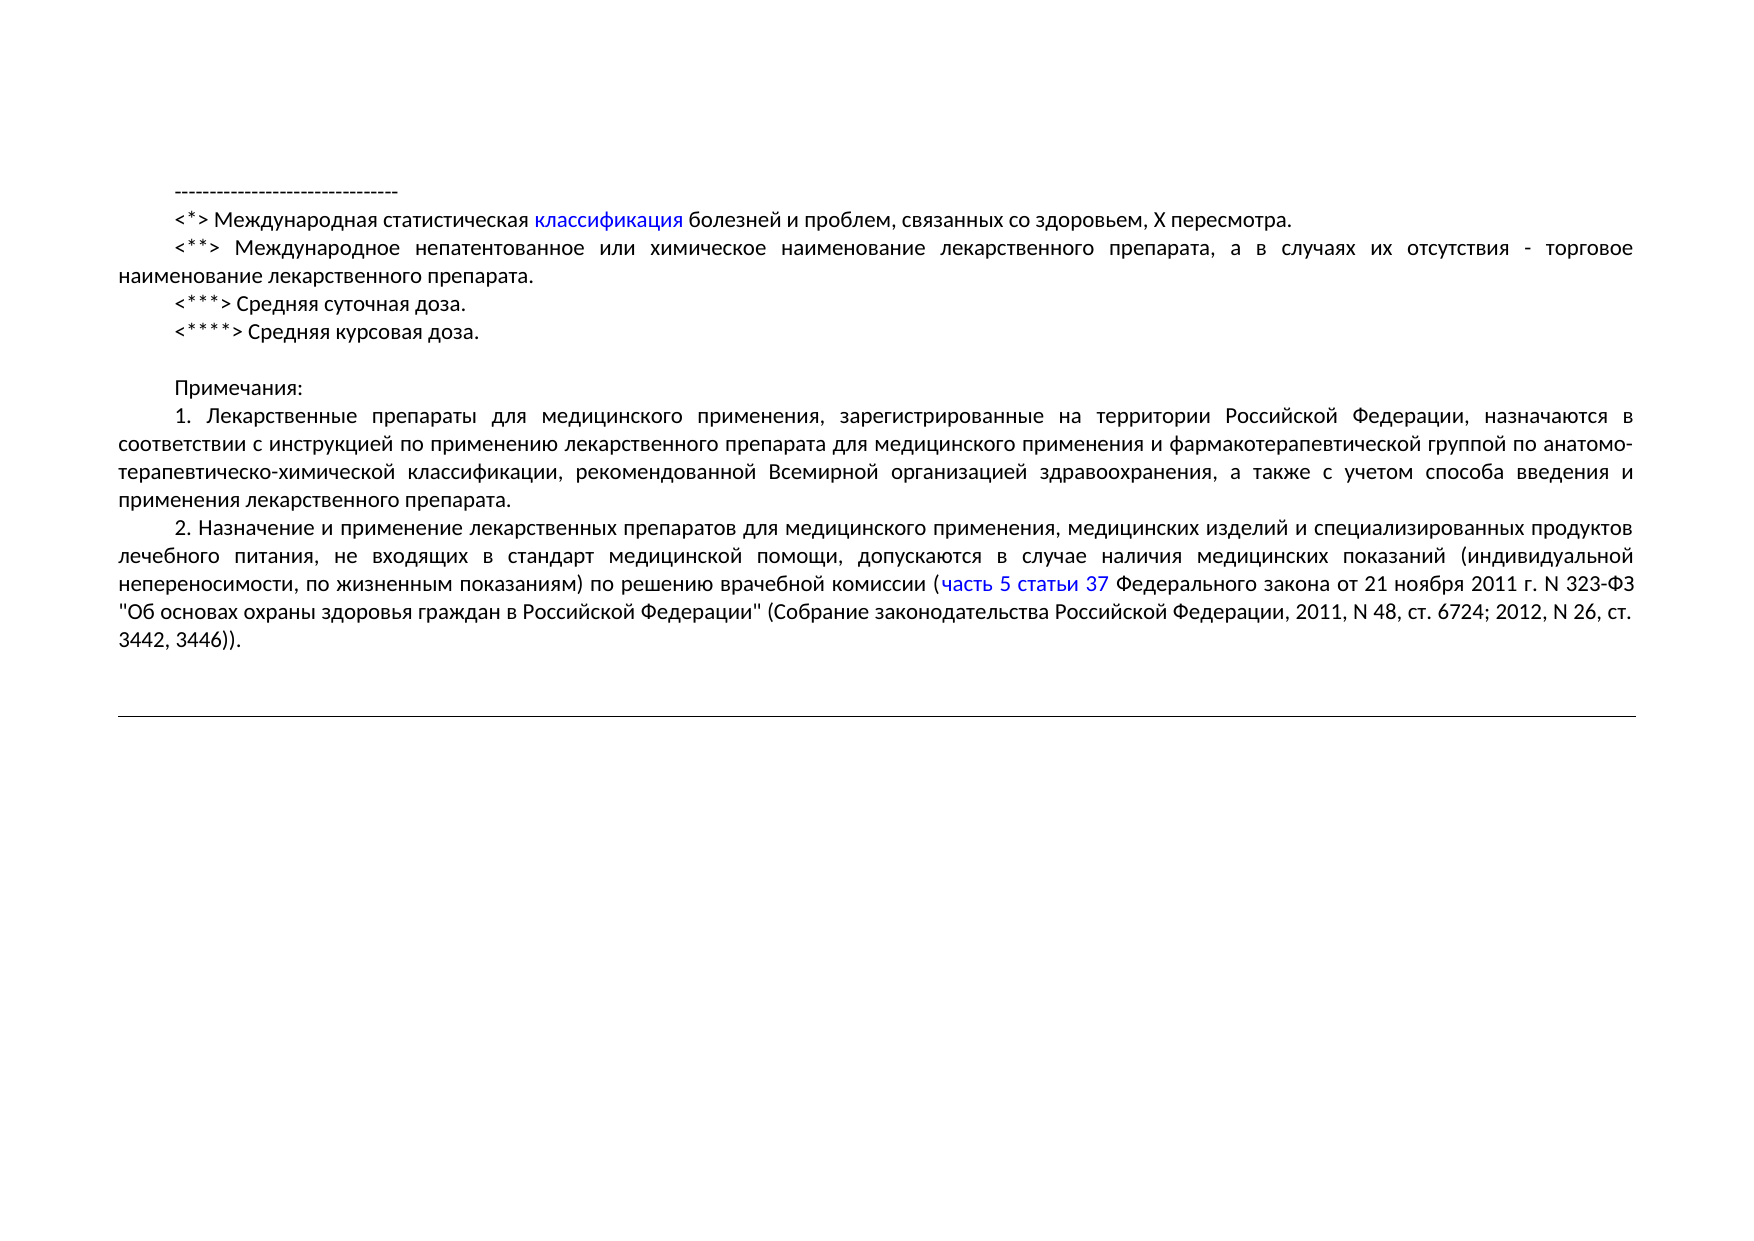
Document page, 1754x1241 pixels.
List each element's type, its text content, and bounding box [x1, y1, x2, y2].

text <**> Международное непатентованное или химическое наименование лекарственного препарата, а в случаях их отсутствия - торговое наименование лекарственного препарата. [118, 233, 1636, 289]
text <****> Средняя курсовая доза. [118, 317, 1636, 345]
text <*> Международная статистическая классификация болезней и проблем, связанных со здоровьем, X пересмотра. [118, 205, 1636, 233]
text <***> Средняя суточная доза. [118, 289, 1636, 317]
text Примечания: [118, 373, 1636, 401]
text 2. Назначение и применение лекарственных препаратов для медицинского применения, медицинских изделий и специализированных продуктов лечебного питания, не входящих в стандарт медицинской помощи, допускаются в случае наличия медицинских показаний (индивидуальной непереносимости, по жизненным показаниям) по решению врачебной комиссии (часть 5 статьи 37 Федерального закона от 21 ноября 2011 г. N 323-ФЗ "Об основах охраны здоровья граждан в Российской Федерации" (Собрание законодательства Российской Федерации, 2011, N 48, ст. 6724; 2012, N 26, ст. 3442, 3446)). [118, 513, 1636, 653]
text -------------------------------- [118, 177, 1636, 205]
text 1. Лекарственные препараты для медицинского применения, зарегистрированные на территории Российской Федерации, назначаются в соответствии с инструкцией по применению лекарственного препарата для медицинского применения и фармакотерапевтической группой по анатомо-терапевтическо-химической классификации, рекомендованной Всемирной организацией здравоохранения, а также с учетом способа введения и применения лекарственного препарата. [118, 401, 1636, 513]
